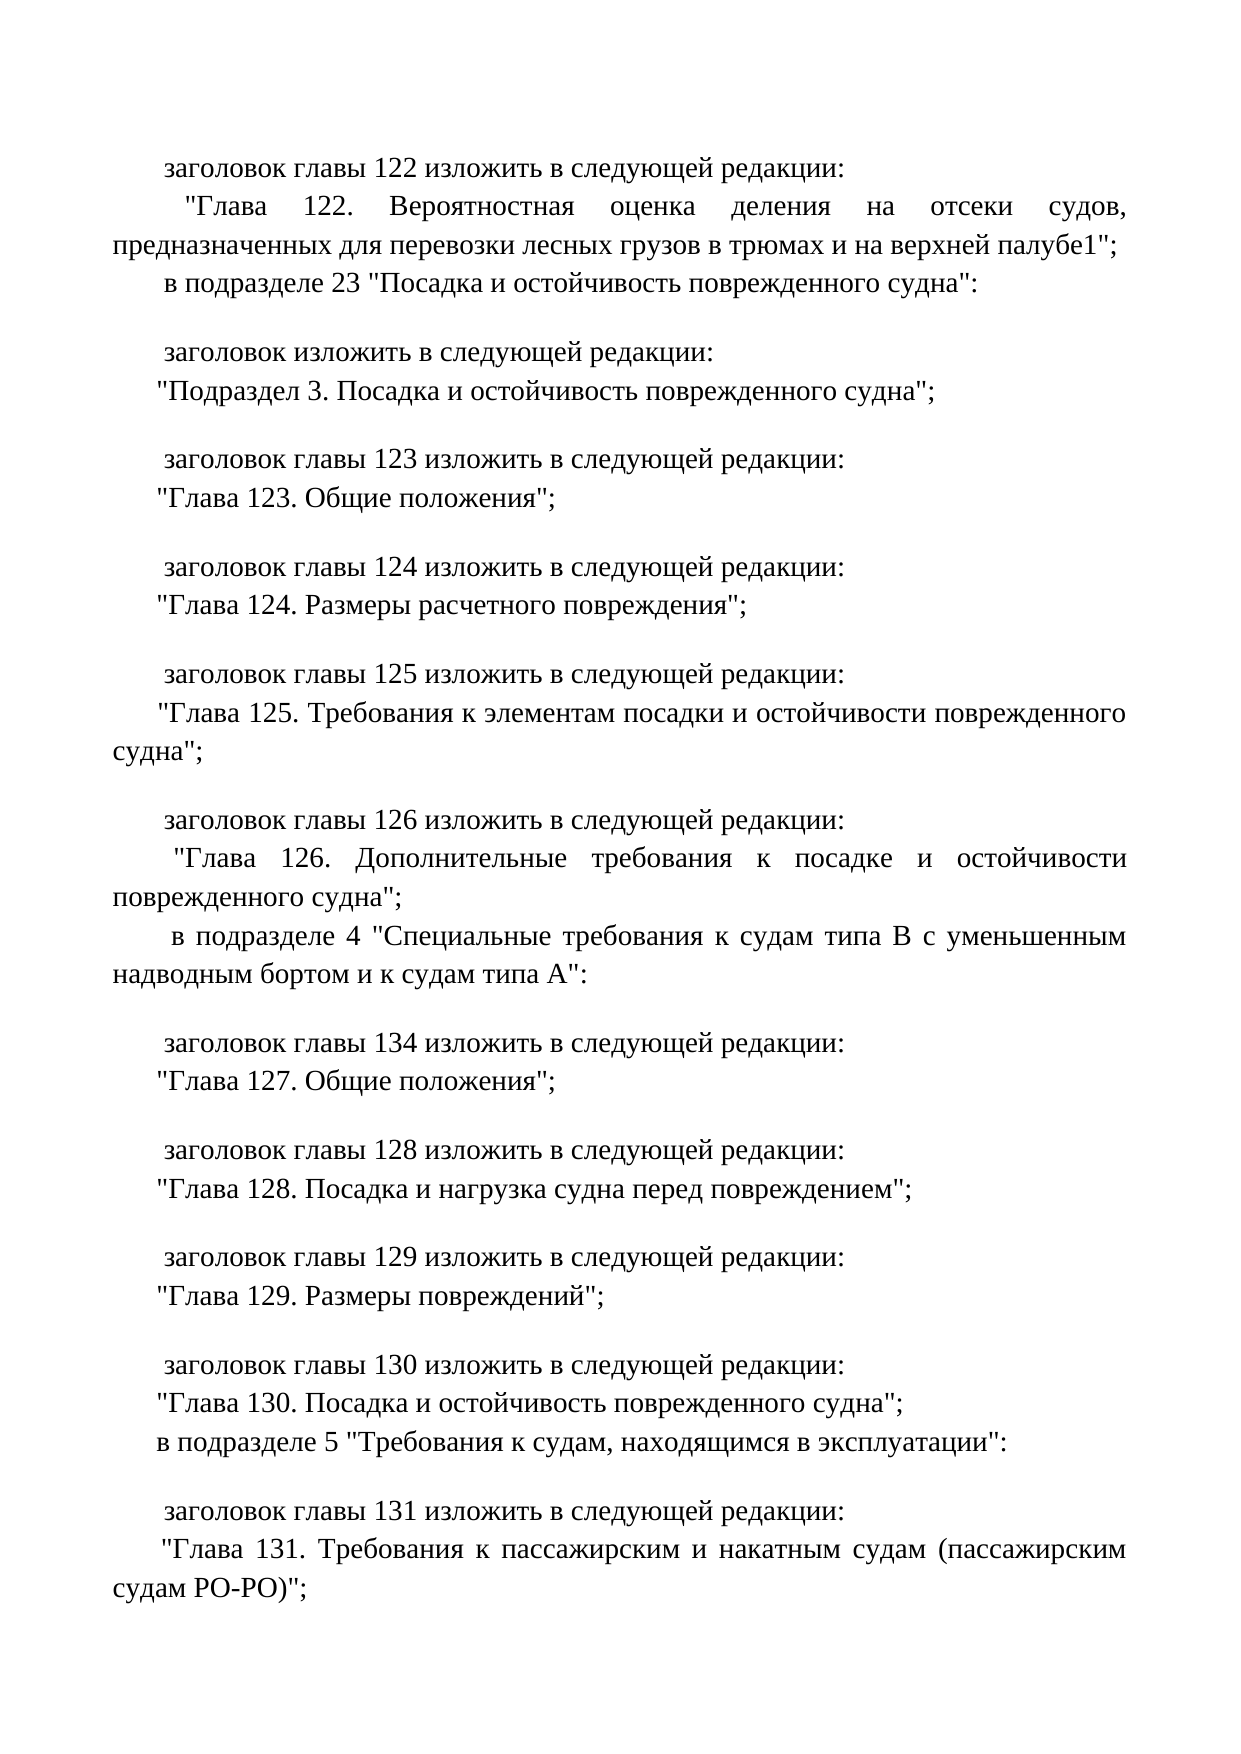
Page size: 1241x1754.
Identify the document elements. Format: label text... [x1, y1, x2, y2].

text заголовок главы 122 изложить в следующей редакции: [112, 150, 1128, 183]
text "Глава 123. Общие положения"; [112, 480, 1128, 514]
text заголовок главы 126 изложить в следующей редакции: [112, 802, 1128, 836]
text "Подраздел 3. Посадка и остойчивость поврежденного судна"; [112, 373, 1128, 406]
text заголовок главы 134 изложить в следующей редакции: [112, 1025, 1128, 1058]
text заголовок главы 129 изложить в следующей редакции: [112, 1239, 1128, 1273]
text заголовок главы 130 изложить в следующей редакции: [112, 1347, 1128, 1380]
text в подразделе 4 "Специальные требования к судам типа В с уменьшенным надводным бортом и к судам типа А": [112, 918, 1128, 990]
text заголовок главы 131 изложить в следующей редакции: [112, 1493, 1128, 1526]
text "Глава 129. Размеры повреждений"; [112, 1278, 1128, 1312]
text заголовок главы 125 изложить в следующей редакции: [112, 656, 1128, 690]
text заголовок главы 123 изложить в следующей редакции: [112, 442, 1128, 475]
text "Глава 126. Дополнительные требования к посадке и остойчивости поврежденного судна"; [112, 841, 1128, 913]
text "Глава 128. Посадка и нагрузка судна перед повреждением"; [112, 1171, 1128, 1204]
text заголовок главы 124 изложить в следующей редакции: [112, 549, 1128, 582]
text в подразделе 23 "Посадка и остойчивость поврежденного судна": [112, 266, 1128, 299]
text "Глава 122. Вероятностная оценка деления на отсеки судов, предназначенных для перевозки лесных грузов в трюмах и на верхней палубе1"; [112, 188, 1128, 261]
text "Глава 131. Требования к пассажирским и накатным судам (пассажирским судам РО-РО)"; [112, 1531, 1128, 1603]
text "Глава 125. Требования к элементам посадки и остойчивости поврежденного судна"; [112, 695, 1128, 767]
text заголовок главы 128 изложить в следующей редакции: [112, 1132, 1128, 1166]
text в подразделе 5 "Требования к судам, находящимся в эксплуатации": [112, 1424, 1128, 1457]
text "Глава 130. Посадка и остойчивость поврежденного судна"; [112, 1385, 1128, 1419]
text "Глава 124. Размеры расчетного повреждения"; [112, 587, 1128, 621]
text "Глава 127. Общие положения"; [112, 1063, 1128, 1097]
text заголовок изложить в следующей редакции: [112, 334, 1128, 368]
